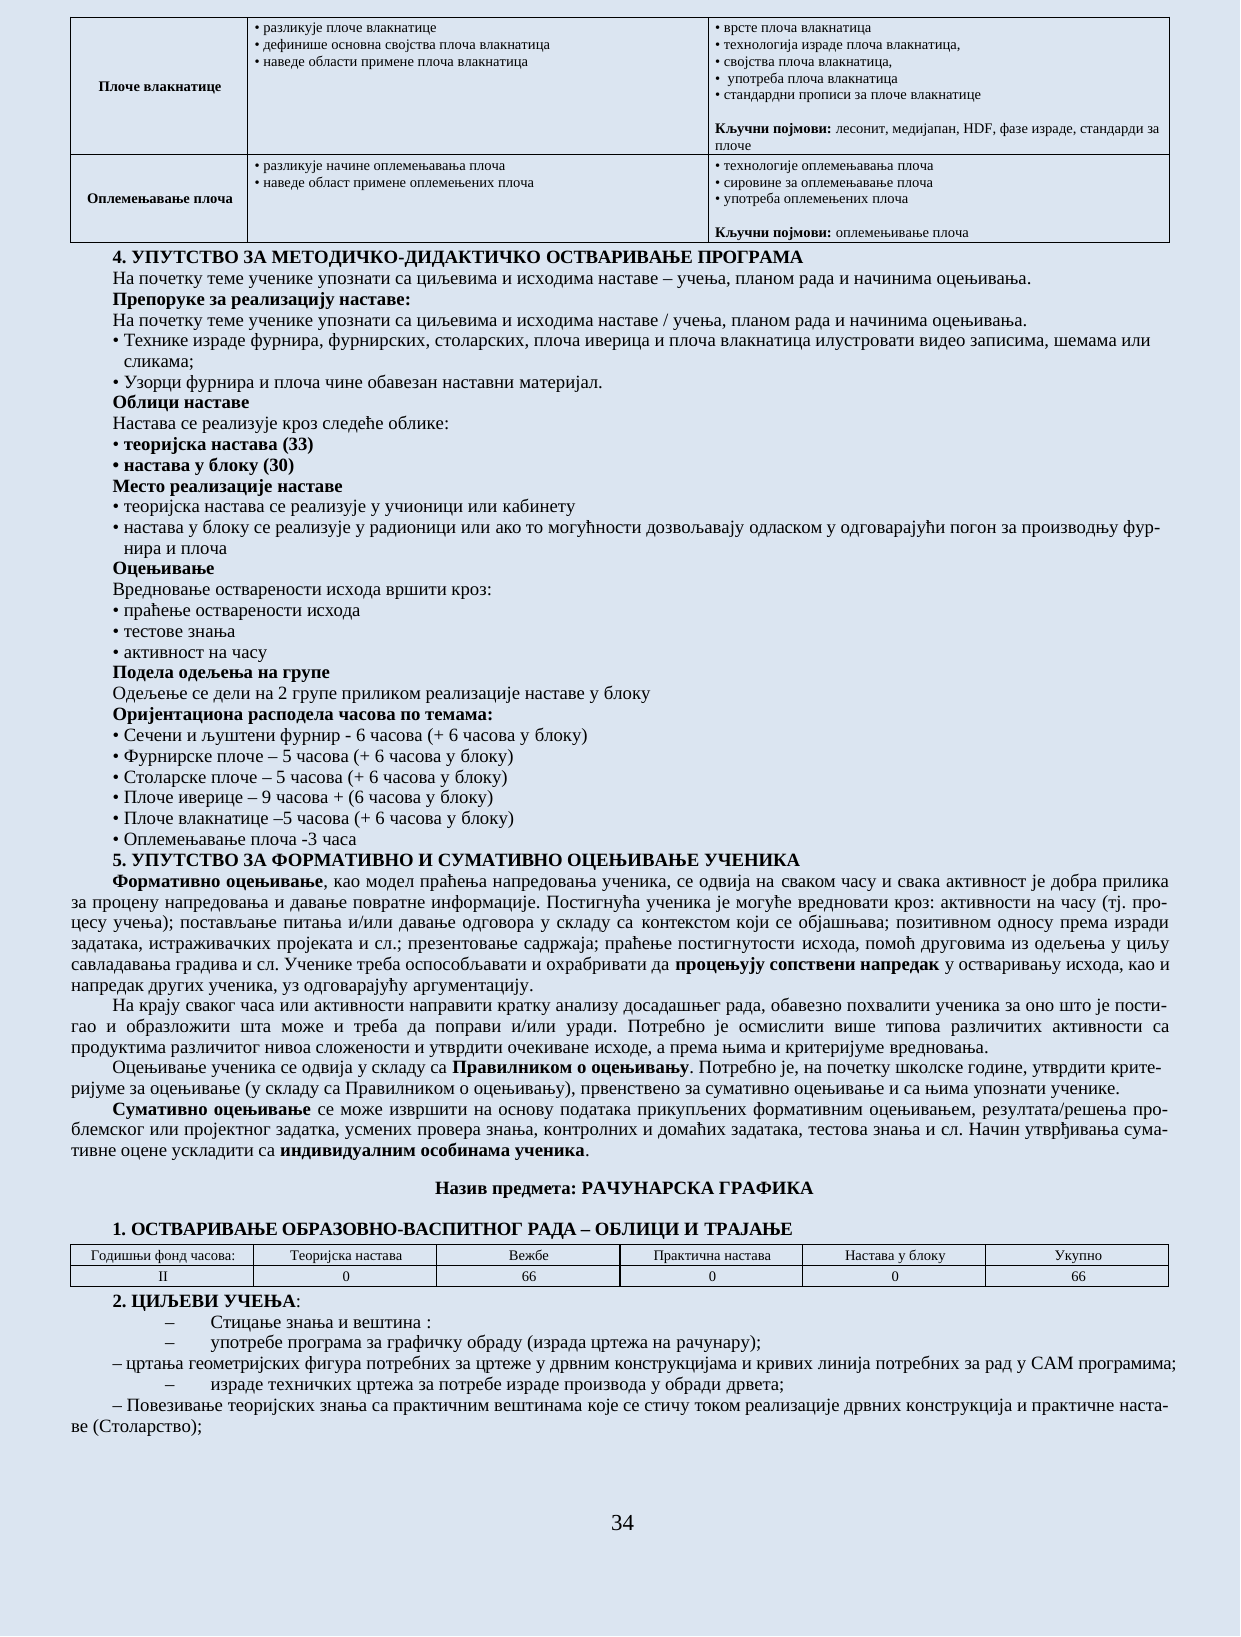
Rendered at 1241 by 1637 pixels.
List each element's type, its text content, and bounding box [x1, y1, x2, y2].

subtitle УПУТСТВО ЗА МЕТОДИЧКО-ДИДАКТИЧКО ОСТВАРИВАЊЕ ПРОГРАМА [112, 247, 1184, 268]
table_cell 0 [254, 1266, 436, 1286]
text На почетку теме ученике упознати са циљевима и исходима наставе – учења, планом рада и начинима оцењивања. [112, 268, 1184, 289]
text На почетку теме ученике упознати са циљевима и исходима наставе / учења, планом рада и начинима оцењивања. [112, 309, 1184, 330]
table_cell 0 [621, 1266, 802, 1286]
table_cell Оплемењавање плоча [71, 155, 247, 242]
subtitle теоријска настава (33) [112, 434, 1184, 455]
table_header Теоријска настава [254, 1245, 436, 1265]
table_cell технологије оплемењавања плоча сировине за оплемењавање плоча употреба оплемењених плоча Кључни појмови: оплемењивање плоча [709, 155, 1169, 242]
list Плоче иверице – 9 часова + (6 часова у блоку) [112, 787, 1184, 808]
table_cell II [71, 1266, 253, 1286]
list настава у блоку (30) Место реализације наставе [112, 455, 343, 496]
list Узорци фурнира и плоча чине обавезан наставни материјал. [112, 372, 1184, 392]
table_header Годишњи фонд часова: [71, 1245, 253, 1265]
list Фурнирске плоче – 5 часова (+ 6 часова у блоку) [112, 746, 1184, 766]
table_cell 0 [803, 1266, 985, 1286]
list употребе програма за графичку обраду (израда цртежа на рачунару); [123, 1332, 1184, 1353]
table_cell разликује начине оплемењавања плоча наведе област примене оплемењених плоча [248, 155, 708, 242]
list израде техничких цртежа за потребе израде производа у обради дрвета; [123, 1374, 1184, 1395]
table_cell 66 [437, 1266, 619, 1286]
subtitle УПУТСТВО ЗА ФОРМАТИВНО И СУМАТИВНО ОЦЕЊИВАЊЕ УЧЕНИКА [112, 850, 1184, 871]
text Одељење се дели на 2 групе приликом реализације наставе у блоку [112, 683, 1184, 704]
list Сечени и љуштени фурнир - 6 часова (+ 6 часова у блоку) [112, 725, 1184, 746]
table_cell 66 [986, 1266, 1168, 1286]
list цртања геометријских фигура потребних за цртеже у дрвним конструкцијама и кривих линија потребних за рад у CAM програмима; [112, 1353, 1184, 1374]
list ОСТВАРИВАЊЕ ОБРАЗОВНО-ВАСПИТНОГ РАДА – ОБЛИЦИ И ТРАЈАЊЕ [112, 1218, 1184, 1240]
text Вредновање остварености исхода вршити кроз: [112, 579, 1184, 600]
list Стицање знања и вештина : [123, 1311, 1184, 1332]
text Формативно оцењивање, као модел праћења напредовања ученика, се одвија на сваком часу и свака активност је добра прилика за процену напредовања и давање повратне информације. Постигнућа ученика је могуће вредновати кроз: активности на часу (тј. про- цесу учења); постављање питања и/или давање одговора у складу са контекстом који се објашњава; позитивном односу према изради задатака, истраживачких пројеката и сл.; презентовање садржаја; праћење постигнутости исхода, помоћ друговима из одељења у циљу савладавања градива и сл. Ученике треба оспособљавати и охрабривати да процењују сопствени напредак у остваривању исхода, као и напредак других ученика, уз одговарајућу аргументацију. [71, 871, 1170, 995]
subtitle Подела одељења на групе [112, 662, 1184, 683]
list активност на часу [112, 641, 1184, 662]
subtitle Назив предмета: РАЧУНАРСКА ГРАФИКА [435, 1177, 1184, 1198]
subtitle Облици наставе [112, 392, 1184, 413]
table_header Плоче влакнатице [71, 18, 247, 154]
list Столарске плоче – 5 часова (+ 6 часова у блоку) [112, 766, 1184, 787]
list Плоче влакнатице –5 часова (+ 6 часова у блоку) [112, 808, 1184, 829]
subtitle Оцењивање [112, 558, 1184, 579]
table_header Вежбе [437, 1245, 619, 1265]
list Оплемењавање плоча -3 часа [112, 829, 1184, 850]
table_header Практична настава [621, 1245, 802, 1265]
list Технике израде фурнира, фурнирских, столарских, плоча иверица и плоча влакнатица илустровати видео записима, шемама или сликама; [112, 330, 1169, 372]
table_header врсте плоча влакнатица технологија израде плоча влакнатица, својства плоча влакнатица, употреба плоча влакнатица стандардни прописи за плоче влакнатице Кључни појмови: лесонит, медијапан, HDF, фазе израде, стандарди за плоче [709, 18, 1169, 154]
list праћење остварености исхода [112, 600, 1184, 621]
table_header разликује плоче влакнатице дефинише основна својства плоча влакнатица наведе области примене плоча влакнатица [248, 18, 708, 154]
text На крају сваког часа или активности направити кратку анализу досадашњег рада, обавезно похвалити ученика за оно што је пости- гао и образложити шта може и треба да поправи и/или уради. Потребно је осмислити више типова различитих активности са продуктима различитог нивоа сложености и утврдити очекиване исходе, а према њима и критеријуме вредновања. [71, 995, 1170, 1057]
list настава у блоку се реализује у радионици или ако то могућности дозвољавају одласком у одговарајући погон за производњу фур- нира и плоча [112, 517, 1170, 558]
table_header Укупно [986, 1245, 1168, 1265]
text Оцењивање ученика се одвија у складу са Правилником о оцењивању. Потребно је, на почетку школске године, утврдити крите- ријуме за оцењивање (у складу са Правилником о оцењивању), првенствено за сумативно оцењивање и са њима упознати ученике. [71, 1057, 1184, 1098]
subtitle Препоруке за реализацију наставе: [112, 289, 1184, 309]
text Настава се реализује кроз следеће облике: [112, 413, 1184, 434]
table_header Настава у блоку [803, 1245, 985, 1265]
text Сумативно оцењивање се може извршити на основу података прикупљених формативним оцењивањем, резултата/решења про- блемског или пројектног задатка, усмених провера знања, контролних и домаћих задатака, тестова знања и сл. Начин утврђивања сума- тивне оцене ускладити са индивидуалним особинама ученика. [71, 1098, 1169, 1161]
subtitle Оријентациона расподела часова по темама: [112, 704, 1184, 725]
list ЦИЉЕВИ УЧЕЊА: [112, 1290, 1184, 1311]
list Повезивање теоријских знања са практичним вештинама које се стичу током реализације дрвних конструкција и практичне наста- ве (Столарство); [71, 1395, 1169, 1436]
list теоријска настава се реализује у учионици или кабинету [112, 496, 1184, 517]
list тестове знања [112, 621, 1184, 641]
